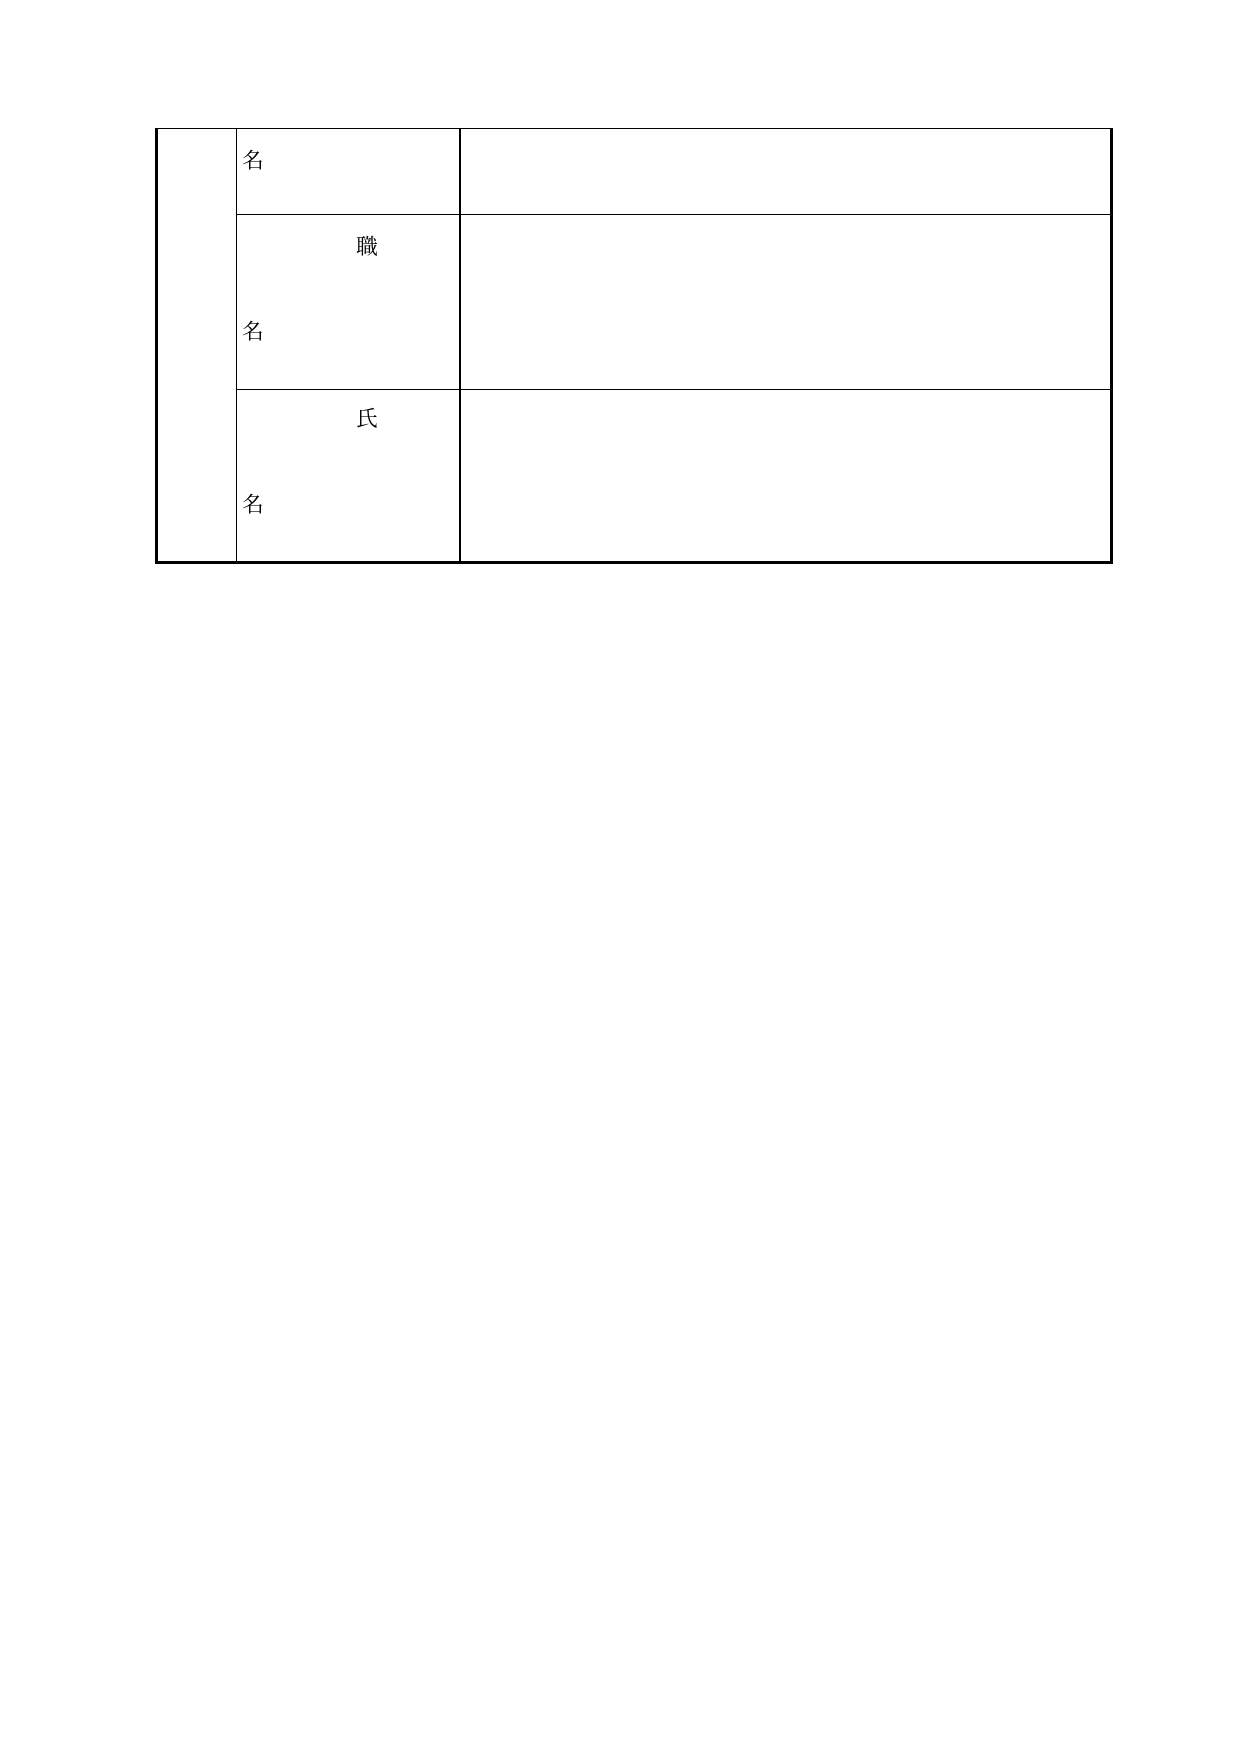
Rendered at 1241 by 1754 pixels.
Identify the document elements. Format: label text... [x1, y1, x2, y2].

table_cell [461, 129, 1110, 214]
table_cell [461, 390, 1110, 561]
table_cell 氏名 [237, 390, 459, 561]
table_cell [158, 129, 236, 561]
table_cell [461, 215, 1110, 389]
table_cell 職名 [237, 215, 459, 389]
table_cell 所属部局名 [237, 129, 459, 214]
